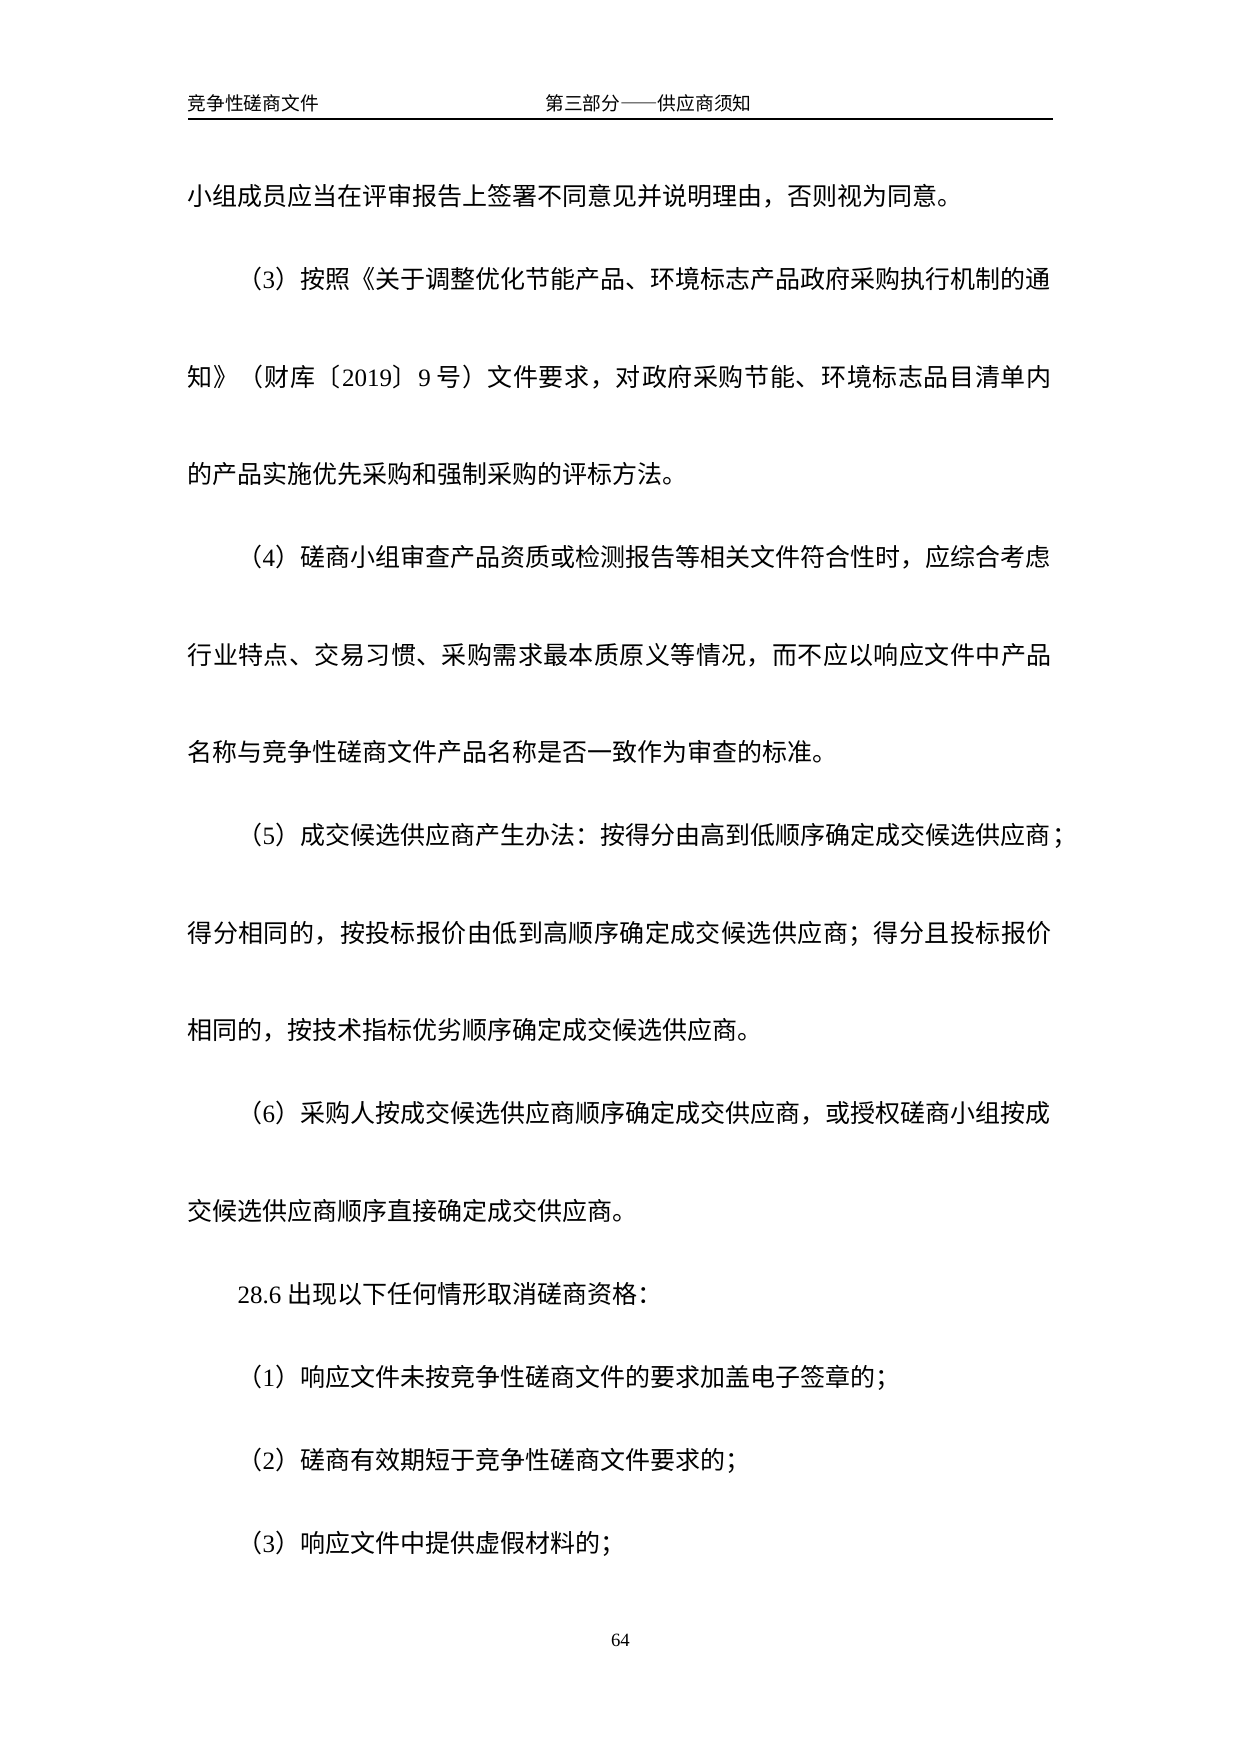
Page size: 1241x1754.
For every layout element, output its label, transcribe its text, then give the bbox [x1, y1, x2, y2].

text （1）响应文件未按竞争性磋商文件的要求加盖电子签章的； [187, 1343, 1053, 1408]
text 28.6 出现以下任何情形取消磋商资格： [187, 1260, 1053, 1325]
text （5）成交候选供应商产生办法：按得分由高到低顺序确定成交候选供应商；得分相同的，按投标报价由低到高顺序确定成交候选供应商；得分且投标报价相同的，按技术指标优劣顺序确定成交候选供应商。 [187, 801, 1053, 1061]
text （2）磋商有效期短于竞争性磋商文件要求的； [187, 1426, 1053, 1491]
text （4）磋商小组审查产品资质或检测报告等相关文件符合性时，应综合考虑行业特点、交易习惯、采购需求最本质原义等情况，而不应以响应文件中产品名称与竞争性磋商文件产品名称是否一致作为审查的标准。 [187, 523, 1053, 783]
text （3）按照《关于调整优化节能产品、环境标志产品政府采购执行机制的通知》（财库〔2019〕9号）文件要求，对政府采购节能、环境标志品目清单内的产品实施优先采购和强制采购的评标方法。 [187, 245, 1053, 505]
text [187, 162, 1053, 227]
text （6）采购人按成交候选供应商顺序确定成交供应商，或授权磋商小组按成交候选供应商顺序直接确定成交供应商。 [187, 1079, 1053, 1242]
text （3）响应文件中提供虚假材料的； [187, 1509, 1053, 1574]
